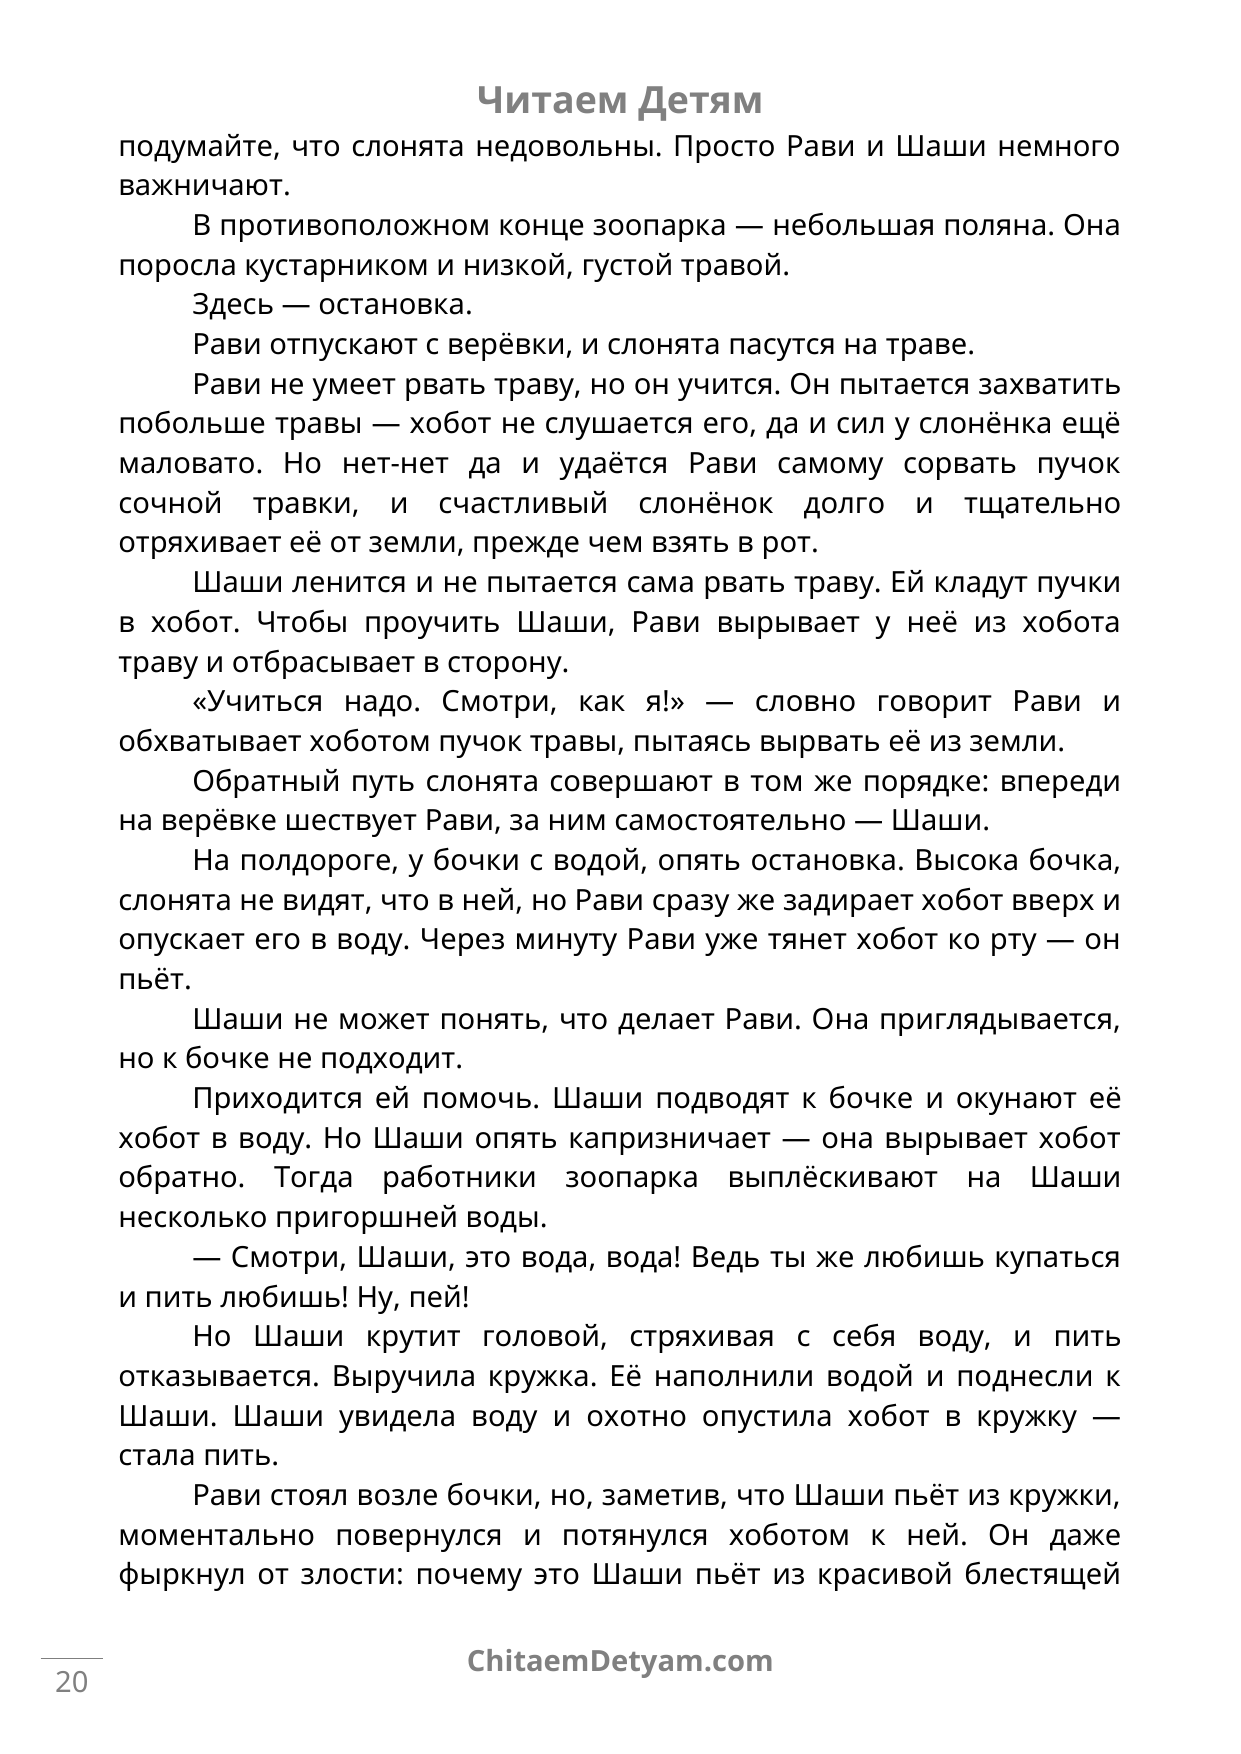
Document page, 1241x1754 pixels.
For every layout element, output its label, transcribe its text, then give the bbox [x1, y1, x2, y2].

text В противоположном конце зоопарка — небольшая поляна. Она поросла кустарником и низкой, густой травой. [118, 204, 1122, 284]
text Рави отпускают с верёвки, и слонята пасутся на траве. [118, 323, 1122, 363]
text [118, 125, 1122, 204]
text «Учиться надо. Смотри, как я!» — словно говорит Рави и обхватывает хоботом пучок травы, пытаясь вырвать её из земли. [118, 681, 1122, 760]
text — Смотри, Шаши, это вода, вода! Ведь ты же любишь купаться и пить любишь! Ну, пей! [118, 1236, 1122, 1316]
text Шаши ленится и не пытается сама рвать траву. Ей кладут пучки в хобот. Чтобы проучить Шаши, Рави вырывает у неё из хобота траву и отбрасывает в сторону. [118, 561, 1122, 681]
text Рави не умеет рвать траву, но он учится. Он пытается захватить побольше травы — хобот не слушается его, да и сил у слонёнка ещё маловато. Но нет-нет да и удаётся Рави самому сорвать пучок сочной травки, и счастливый слонёнок долго и тщательно отряхивает её от земли, прежде чем взять в рот. [118, 363, 1122, 561]
text Шаши не может понять, что делает Рави. Она приглядывается, но к бочке не подходит. [118, 998, 1122, 1077]
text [118, 1474, 1122, 1593]
text Приходится ей помочь. Шаши подводят к бочке и окунают её хобот в воду. Но Шаши опять капризничает — она вырывает хобот обратно. Тогда работники зоопарка выплёскивают на Шаши несколько пригоршней воды. [118, 1077, 1122, 1236]
text Здесь — остановка. [118, 284, 1122, 323]
text Но Шаши крутит головой, стряхивая с себя воду, и пить отказывается. Выручила кружка. Её наполнили водой и поднесли к Шаши. Шаши увидела воду и охотно опустила хобот в кружку — стала пить. [118, 1316, 1122, 1474]
text Обратный путь слонята совершают в том же порядке: впереди на верёвке шествует Рави, за ним самостоятельно — Шаши. [118, 760, 1122, 839]
text На полдороге, у бочки с водой, опять остановка. Высока бочка, слонята не видят, что в ней, но Рави сразу же задирает хобот вверх и опускает его в воду. Через минуту Рави уже тянет хобот ко рту — он пьёт. [118, 839, 1122, 998]
